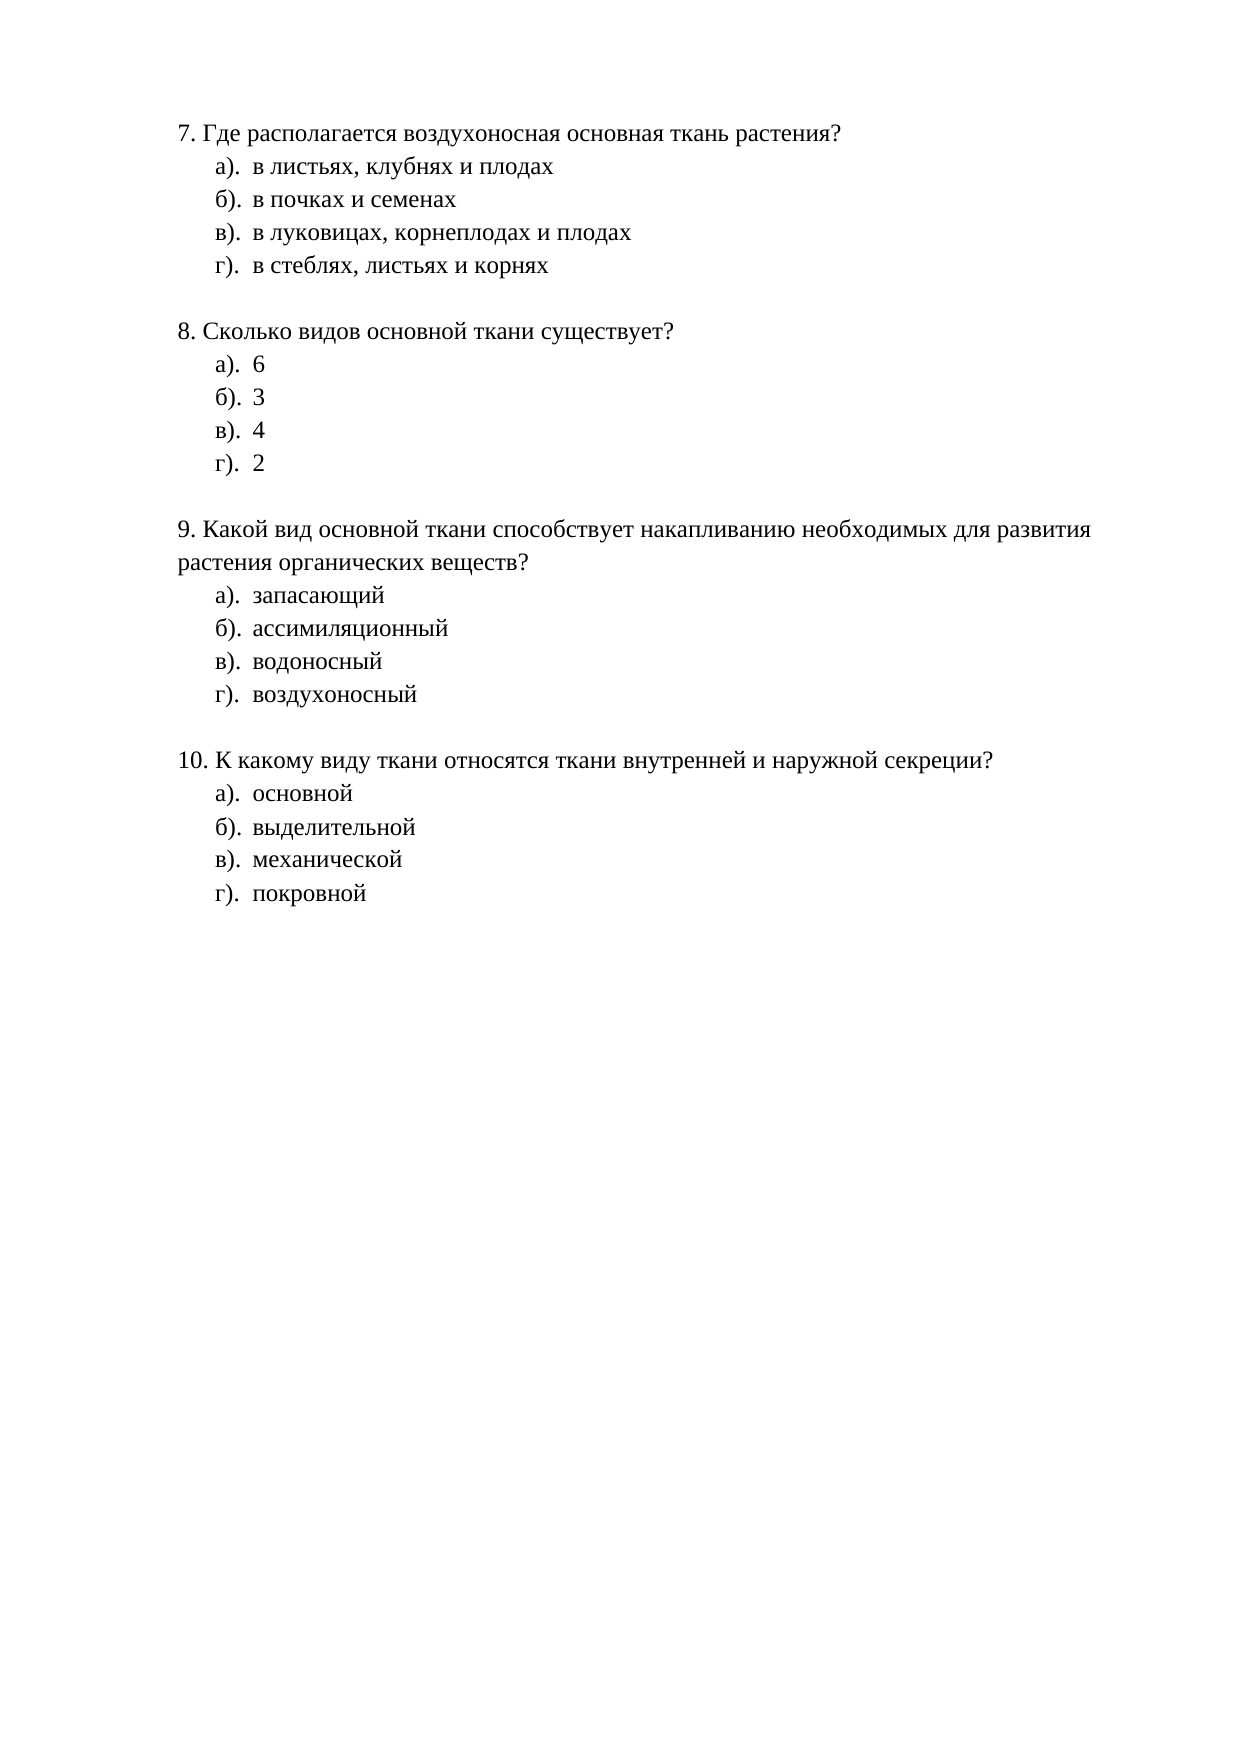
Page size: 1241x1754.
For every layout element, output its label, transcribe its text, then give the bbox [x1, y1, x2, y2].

text 9. Какой вид основной ткани способствует накапливанию необходимых для развития растения органических веществ? [177, 514, 1152, 576]
list воздухоносный [215, 679, 1152, 708]
text 7. Где располагается воздухоносная основная ткань растения? [177, 118, 1152, 147]
list в листьях, клубнях и плодах [215, 151, 1152, 180]
list в луковицах, корнеплодах и плодах [215, 217, 1152, 246]
list 4 [215, 415, 1152, 444]
list покровной [215, 878, 1152, 906]
text 8. Сколько видов основной ткани существует? [177, 316, 1152, 345]
list в стеблях, листьях и корнях [215, 250, 1152, 279]
list запасающий [215, 580, 1152, 609]
list 3 [215, 382, 1152, 411]
list механической [215, 844, 1152, 873]
list ассимиляционный [215, 613, 1152, 642]
list выделительной [215, 812, 1152, 840]
list 6 [215, 349, 1152, 378]
list основной [215, 778, 1152, 807]
list 2 [215, 448, 1152, 477]
text 10. К какому виду ткани относятся ткани внутренней и наружной секреции? [177, 746, 1152, 774]
list в почках и семенах [215, 184, 1152, 213]
list водоносный [215, 646, 1152, 675]
